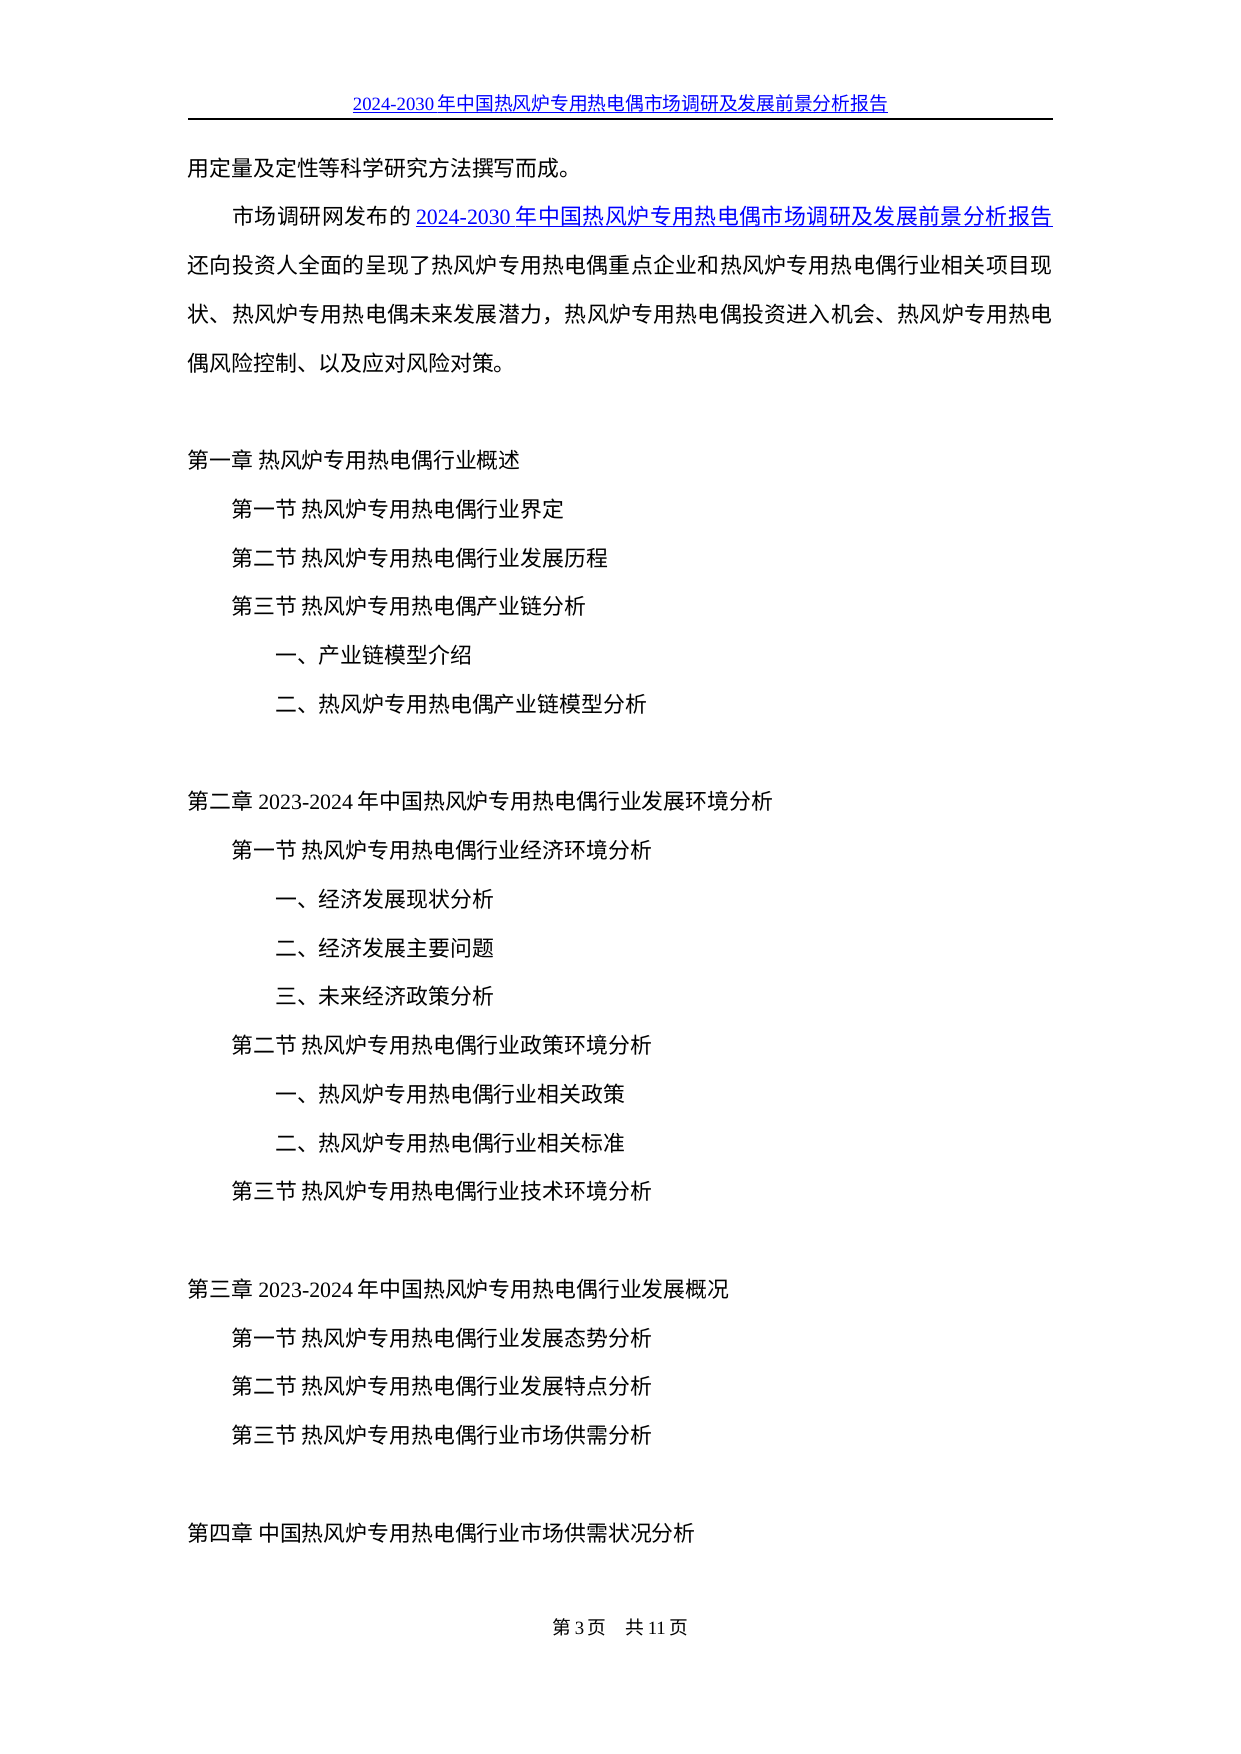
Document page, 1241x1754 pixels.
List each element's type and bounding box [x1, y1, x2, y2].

text [187, 150, 1053, 1548]
